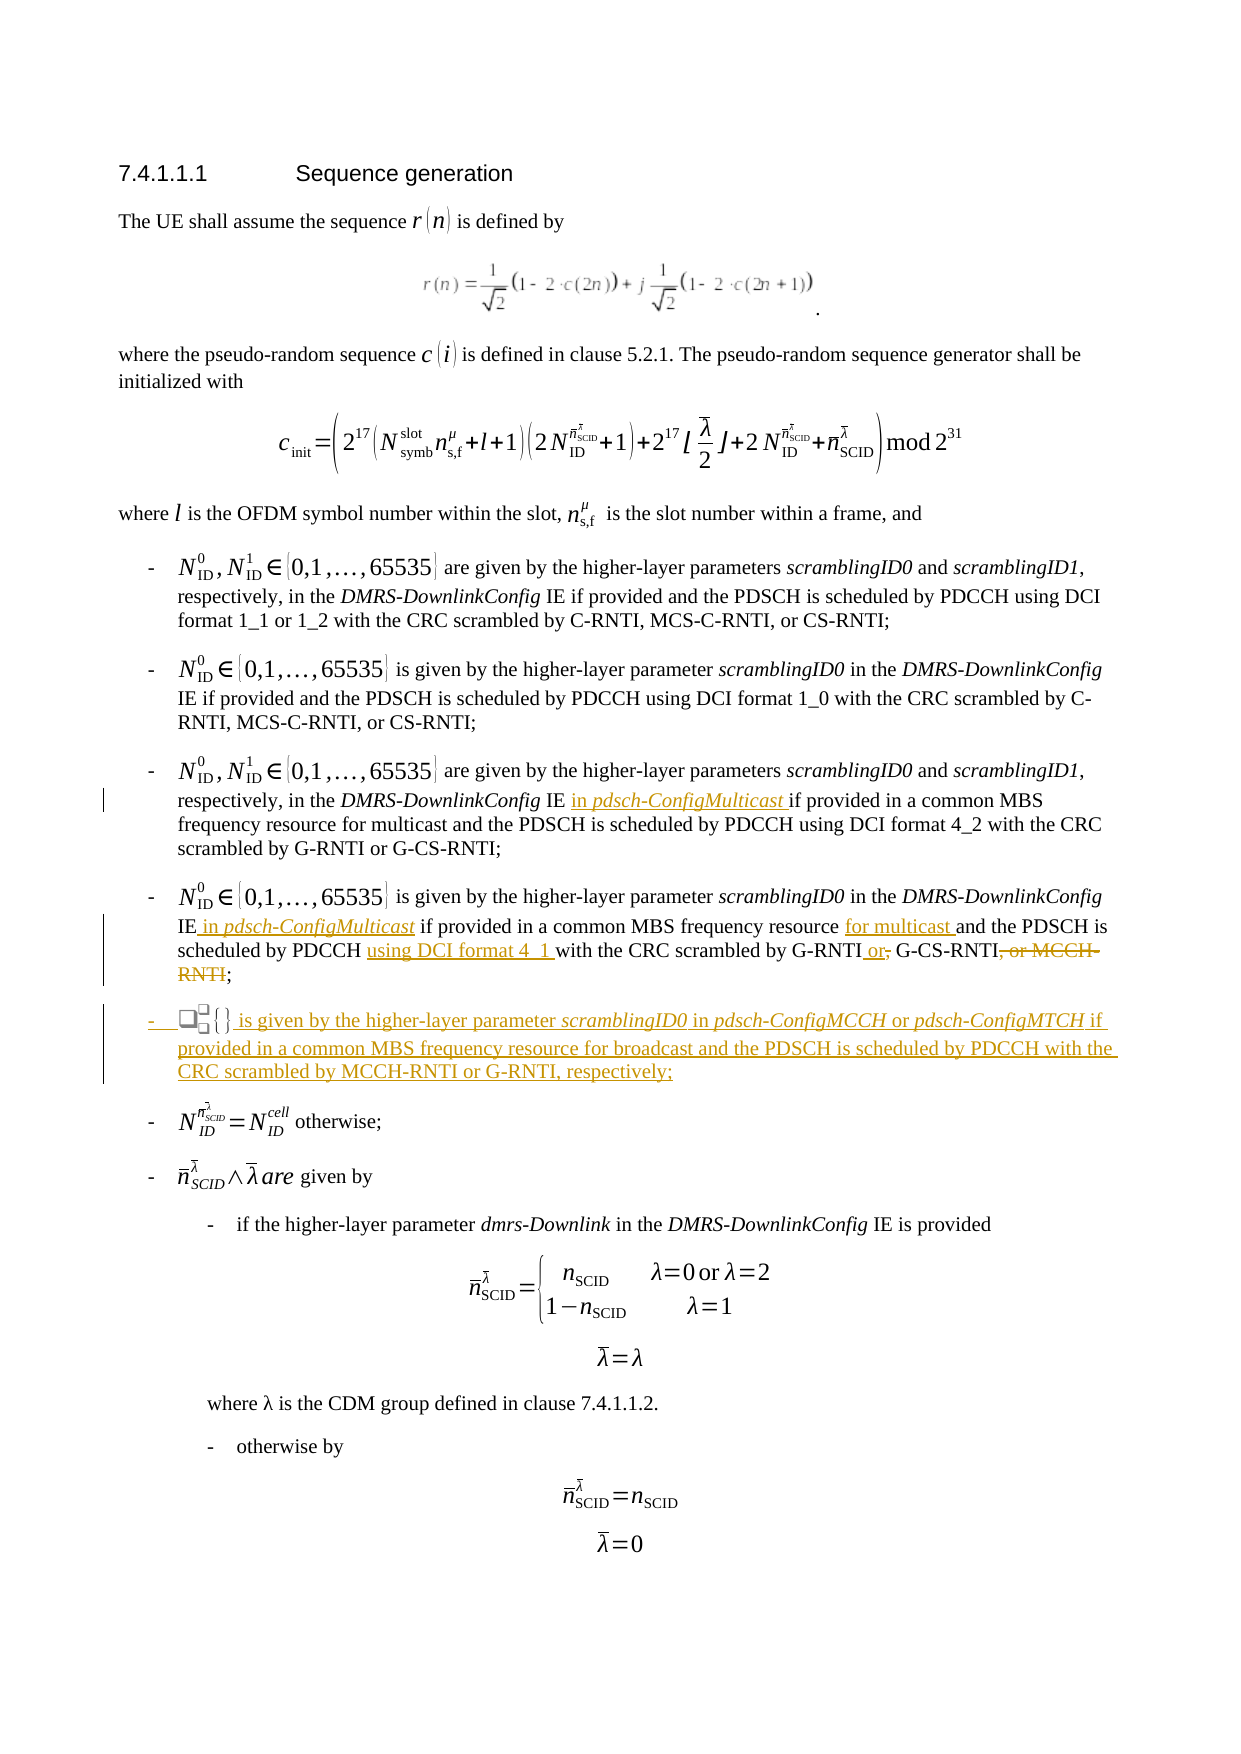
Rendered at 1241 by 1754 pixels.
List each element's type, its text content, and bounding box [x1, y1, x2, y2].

text - otherwise by [207, 1434, 1122, 1458]
text - are given by the higher-layer parameters scramblingID0 and scramblingID1, respectively, in the DMRS-DownlinkConfig IE if provided and the PDSCH is scheduled by PDCCH using DCI format 1_1 or 1_2 with the CRC scrambled by C-RNTI, MCS-C-RNTI, or CS-RNTI; [148, 549, 1122, 632]
text - are given by the higher-layer parameters scramblingID0 and scramblingID1, respectively, in the DMRS-DownlinkConfig IE if provided in a common MBS frequency resource for multicast and the PDSCH is scheduled by PDCCH using DCI format 4_2 with the CRC scrambled by G-RNTI or G-CS-RNTI; [148, 753, 1122, 860]
subtitle 7.4.1.1.1 Sequence generation [118, 160, 1122, 187]
text - if the higher-layer parameter dmrs-Downlink in the DMRS-DownlinkConfig IE is provided [207, 1212, 1122, 1236]
text - is given by the higher-layer parameter scramblingID0 in the DMRS-DownlinkConfig IE if provided and the PDSCH is scheduled by PDCCH using DCI format 1_0 with the CRC scrambled by C-RNTI, MCS-C-RNTI, or CS-RNTI; [148, 651, 1122, 734]
text where the pseudo-random sequence is defined in clause 5.2.1. The pseudo-random sequence generator shall be initialized with [118, 338, 1122, 393]
text - is given by the higher-layer parameter scramblingID0 in the DMRS-DownlinkConfig IE if provided in a common MBS frequency resource and the PDSCH is scheduled by PDCCH with the CRC scrambled by G-RNTI G-CS-RNTI; [148, 879, 1122, 986]
text - otherwise; [148, 1102, 1122, 1140]
text - given by [148, 1158, 1122, 1193]
text The UE shall assume the sequence is defined by [118, 205, 1122, 236]
text where is the OFDM symbol number within the slot, is the slot number within a frame, and [118, 496, 1122, 531]
text where λ is the CDM group defined in clause 7.4.1.1.2. [207, 1391, 1122, 1415]
text . [118, 255, 1122, 320]
